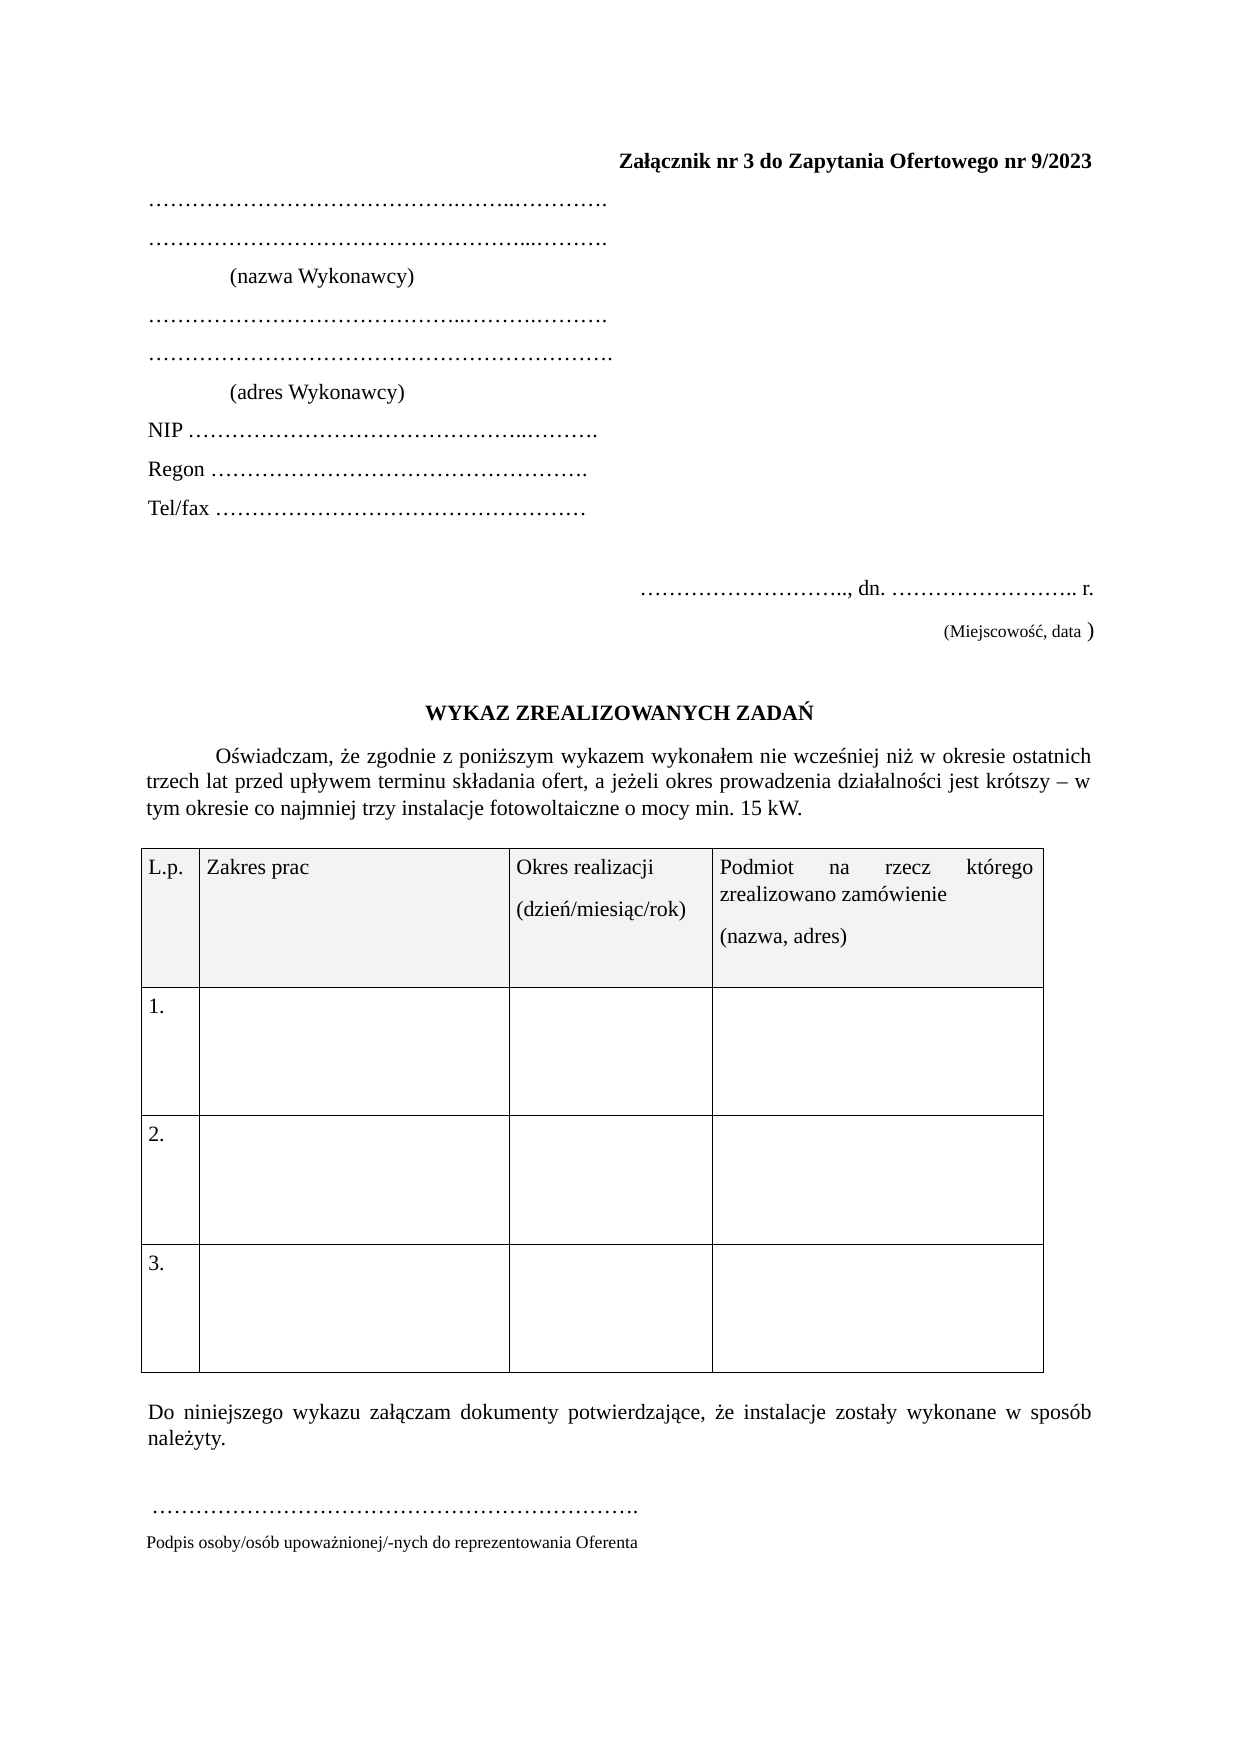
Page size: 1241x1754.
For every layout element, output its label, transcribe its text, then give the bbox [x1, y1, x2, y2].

text …………………………………….……..…………. [148, 186, 1092, 211]
text (adres Wykonawcy) [148, 379, 1092, 404]
text Podpis osoby/osób upoważnionej/-nych do reprezentowania Oferenta [146, 1532, 674, 1552]
text WYKAZ ZREALIZOWANYCH ZADAŃ [146, 700, 1093, 726]
text NIP ………………………………………..………. [148, 417, 1092, 443]
text Tel/fax …………………………………………… [148, 494, 1092, 520]
table_header Okres realizacji (dzień/miesiąc/rok) [510, 849, 712, 987]
text Załącznik nr 3 do Zapytania Ofertowego nr 9/2023 [148, 148, 1092, 173]
table_cell [200, 988, 509, 1115]
table_cell [200, 1116, 509, 1244]
table_header Zakres prac [200, 849, 509, 987]
text Do niniejszego wykazu załączam dokumenty potwierdzające, że instalacje zostały wykonane w sposób należyty. [148, 1399, 1093, 1451]
text Oświadczam, że zgodnie z poniższym wykazem wykonałem nie wcześniej niż w okresie ostatnich trzech lat przed upływem terminu składania ofert, a jeżeli okres prowadzenia działalności jest krótszy – w tym okresie co najmniej trzy instalacje fotowoltaiczne o mocy min. 15 kW. [146, 743, 1093, 820]
table_header Podmiot na rzecz którego zrealizowano zamówienie (nazwa, adres) [713, 849, 1043, 987]
table_cell [713, 1245, 1043, 1372]
table_cell [510, 1116, 712, 1244]
text …………………………………………………………. [146, 1493, 1093, 1518]
table_cell 2. [142, 1116, 199, 1244]
text ……………………………………..……….………. [148, 302, 1092, 327]
table_header L.p. [142, 849, 199, 987]
table_cell 1. [142, 988, 199, 1115]
table_cell [200, 1245, 509, 1372]
text (Miejscowość, data ) [148, 617, 1094, 642]
text ……………………….., dn. …………………….. r. [148, 575, 1094, 601]
table_cell [510, 1245, 712, 1372]
text (nazwa Wykonawcy) [148, 263, 1092, 288]
table_cell [713, 1116, 1043, 1244]
table_cell [510, 988, 712, 1115]
text Regon ……………………………………………. [148, 456, 1092, 481]
text ……………………………………………...………. [148, 225, 1092, 250]
text ………………………………………………………. [148, 340, 1092, 366]
table_cell [713, 988, 1043, 1115]
table_cell 3. [142, 1245, 199, 1372]
